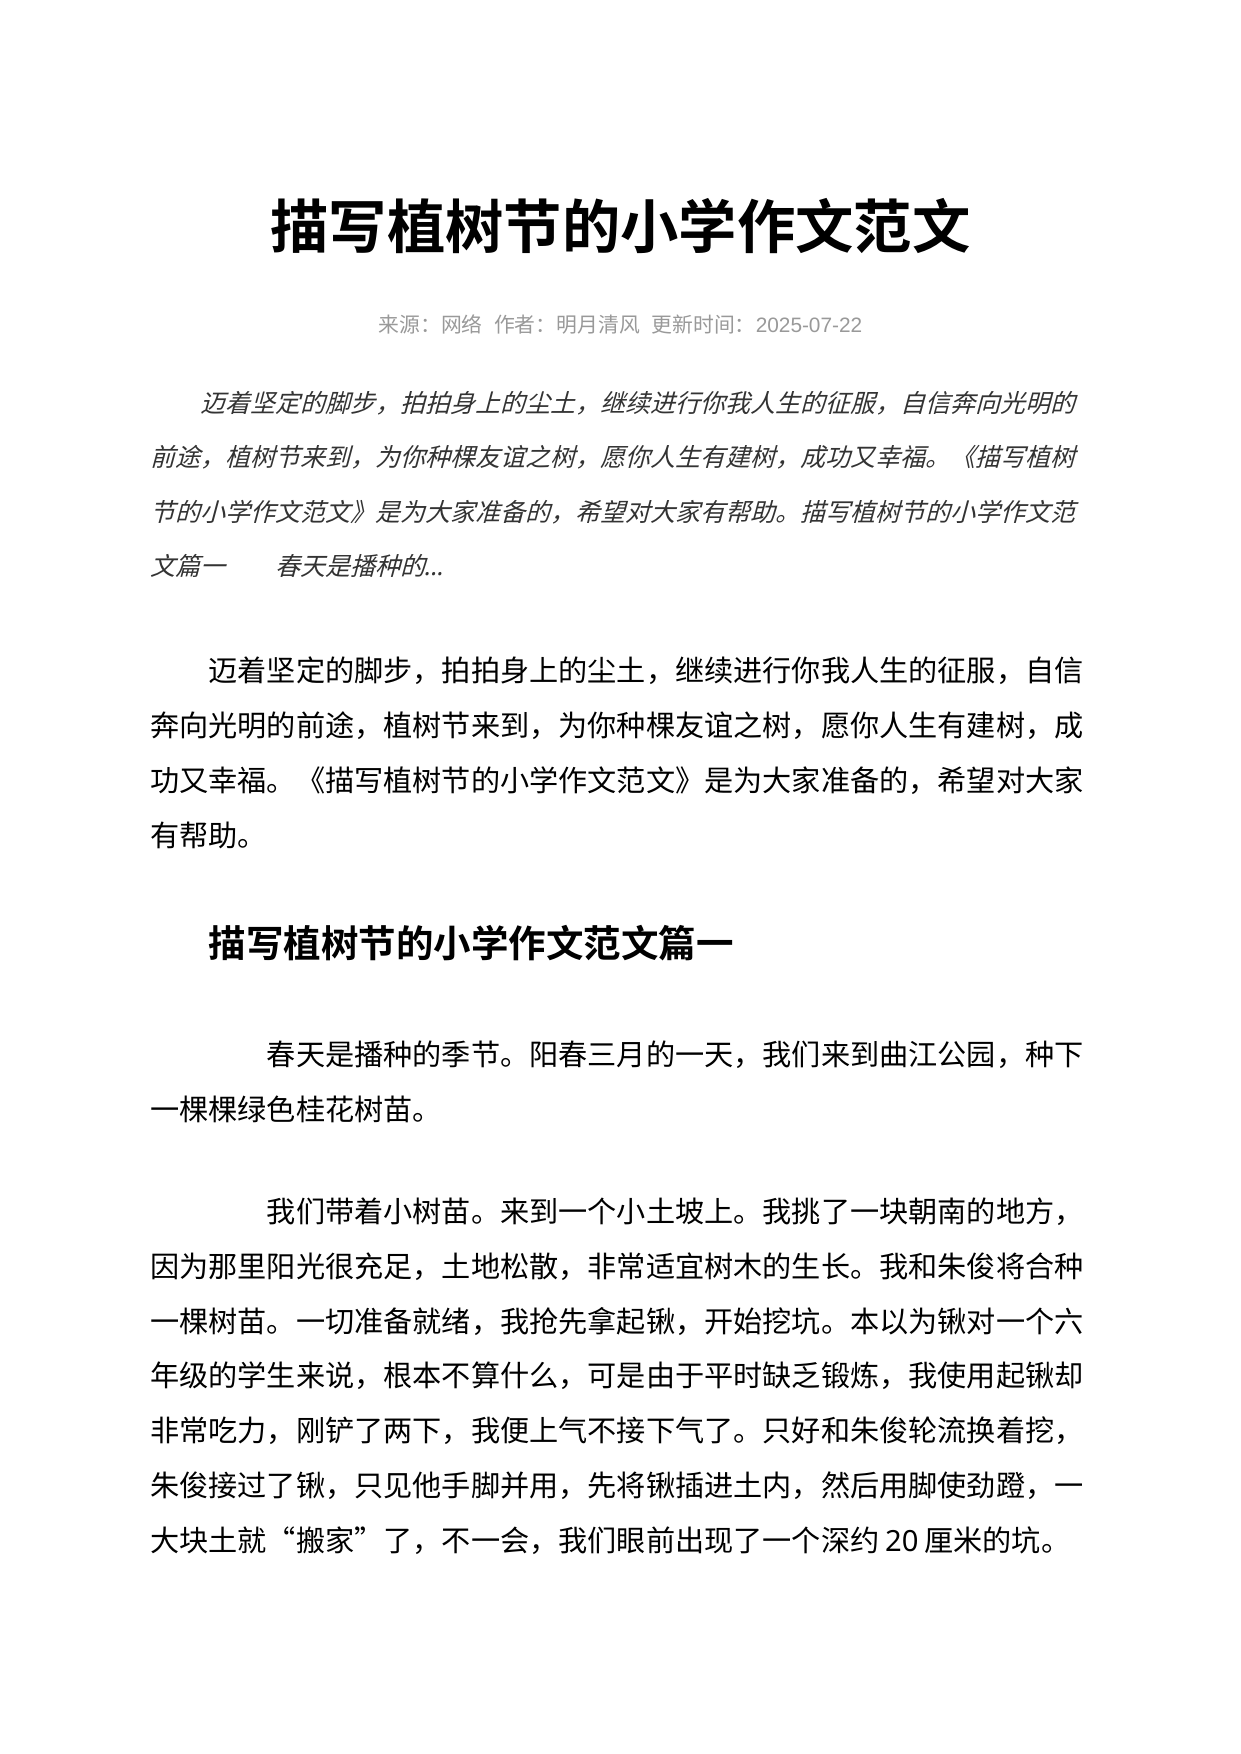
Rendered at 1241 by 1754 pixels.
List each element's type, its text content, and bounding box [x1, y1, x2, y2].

text 迈着坚定的脚步，拍拍身上的尘土，继续进行你我人生的征服，自信奔向光明的前途，植树节来到，为你种棵友谊之树，愿你人生有建树，成功又幸福。《描写植树节的小学作文范文》是为大家准备的，希望对大家有帮助。描写植树节的小学作文范文篇一 春天是播种的... [150, 383, 1090, 583]
text 描写植树节的小学作文范文篇一 [150, 914, 1090, 968]
text 来源：网络 作者：明月清风 更新时间：2025-07-22 [150, 313, 1090, 337]
subtitle 描写植树节的小学作文范文 [150, 181, 1090, 266]
text 春天是播种的季节。阳春三月的一天，我们来到曲江公园，种下一棵棵绿色桂花树苗。 [150, 1032, 1090, 1129]
text 迈着坚定的脚步，拍拍身上的尘土，继续进行你我人生的征服，自信奔向光明的前途，植树节来到，为你种棵友谊之树，愿你人生有建树，成功又幸福。《描写植树节的小学作文范文》是为大家准备的，希望对大家有帮助。 [150, 648, 1090, 855]
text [150, 1188, 1090, 1560]
